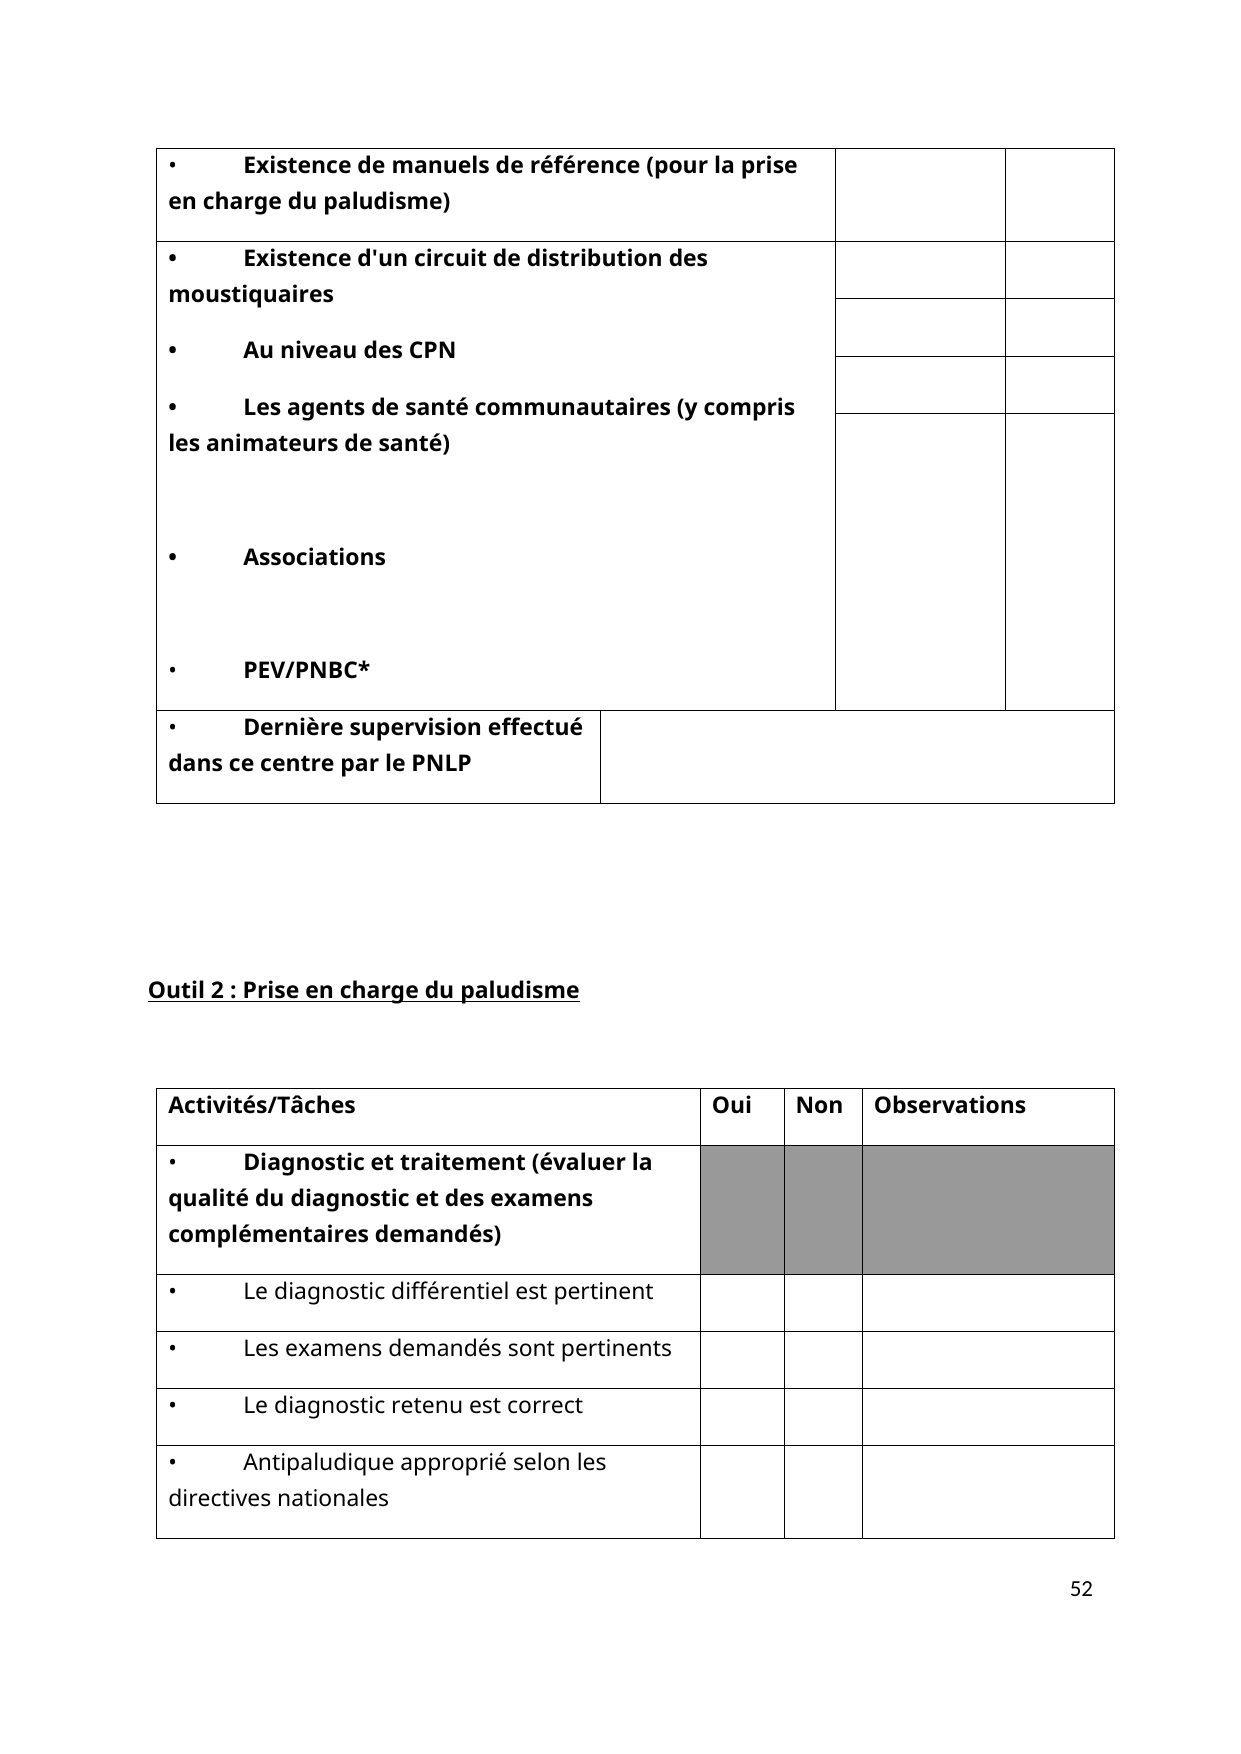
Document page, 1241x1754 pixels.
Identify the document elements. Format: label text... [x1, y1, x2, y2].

table_cell Les examens demandés sont pertinents [157, 1332, 700, 1388]
table_cell [863, 1146, 1114, 1274]
table_cell [836, 299, 1005, 356]
table_cell Antipaludique approprié selon les directives nationales [157, 1446, 700, 1537]
table_cell Dernière supervision effectué dans ce centre par le PNLP [157, 711, 600, 803]
table_cell [1006, 242, 1114, 298]
table_cell [701, 1446, 784, 1537]
table_cell Existence de manuels de référence (pour la prise en charge du paludisme) [157, 149, 835, 241]
table_cell Le diagnostic retenu est correct [157, 1389, 700, 1444]
table_cell [863, 1275, 1114, 1331]
table_header Oui [701, 1089, 784, 1145]
table_cell Existence d'un circuit de distribution des moustiquaires Au niveau des CPN Les agents de santé communautaires (y compris les animateurs de santé) Associations PEV/PNBC* [157, 242, 835, 710]
table_cell [785, 1146, 862, 1274]
text Outil 2 : Prise en charge du paludisme [148, 974, 1093, 1006]
table_cell [836, 357, 1005, 413]
table_cell [701, 1332, 784, 1388]
table_cell [836, 242, 1005, 298]
table_cell [701, 1275, 784, 1331]
table_cell [836, 149, 1005, 241]
table_cell [1006, 149, 1114, 241]
table_header Observations [863, 1089, 1114, 1145]
table_cell [863, 1446, 1114, 1537]
table_cell [601, 711, 1114, 803]
table_header Activités/Tâches [157, 1089, 700, 1145]
table_cell [836, 414, 1005, 710]
table_cell [863, 1332, 1114, 1388]
table_header Non [785, 1089, 862, 1145]
table_cell [701, 1146, 784, 1274]
table_cell Diagnostic et traitement (évaluer la qualité du diagnostic et des examens complémentaires demandés) [157, 1146, 700, 1274]
table_cell [785, 1332, 862, 1388]
table_cell [785, 1275, 862, 1331]
table_cell Le diagnostic différentiel est pertinent [157, 1275, 700, 1331]
table_cell [785, 1446, 862, 1537]
table_cell [1006, 299, 1114, 356]
table_cell [1006, 357, 1114, 413]
table_cell [863, 1389, 1114, 1444]
table_cell [701, 1389, 784, 1444]
table_cell [1006, 414, 1114, 710]
table_cell [785, 1389, 862, 1444]
